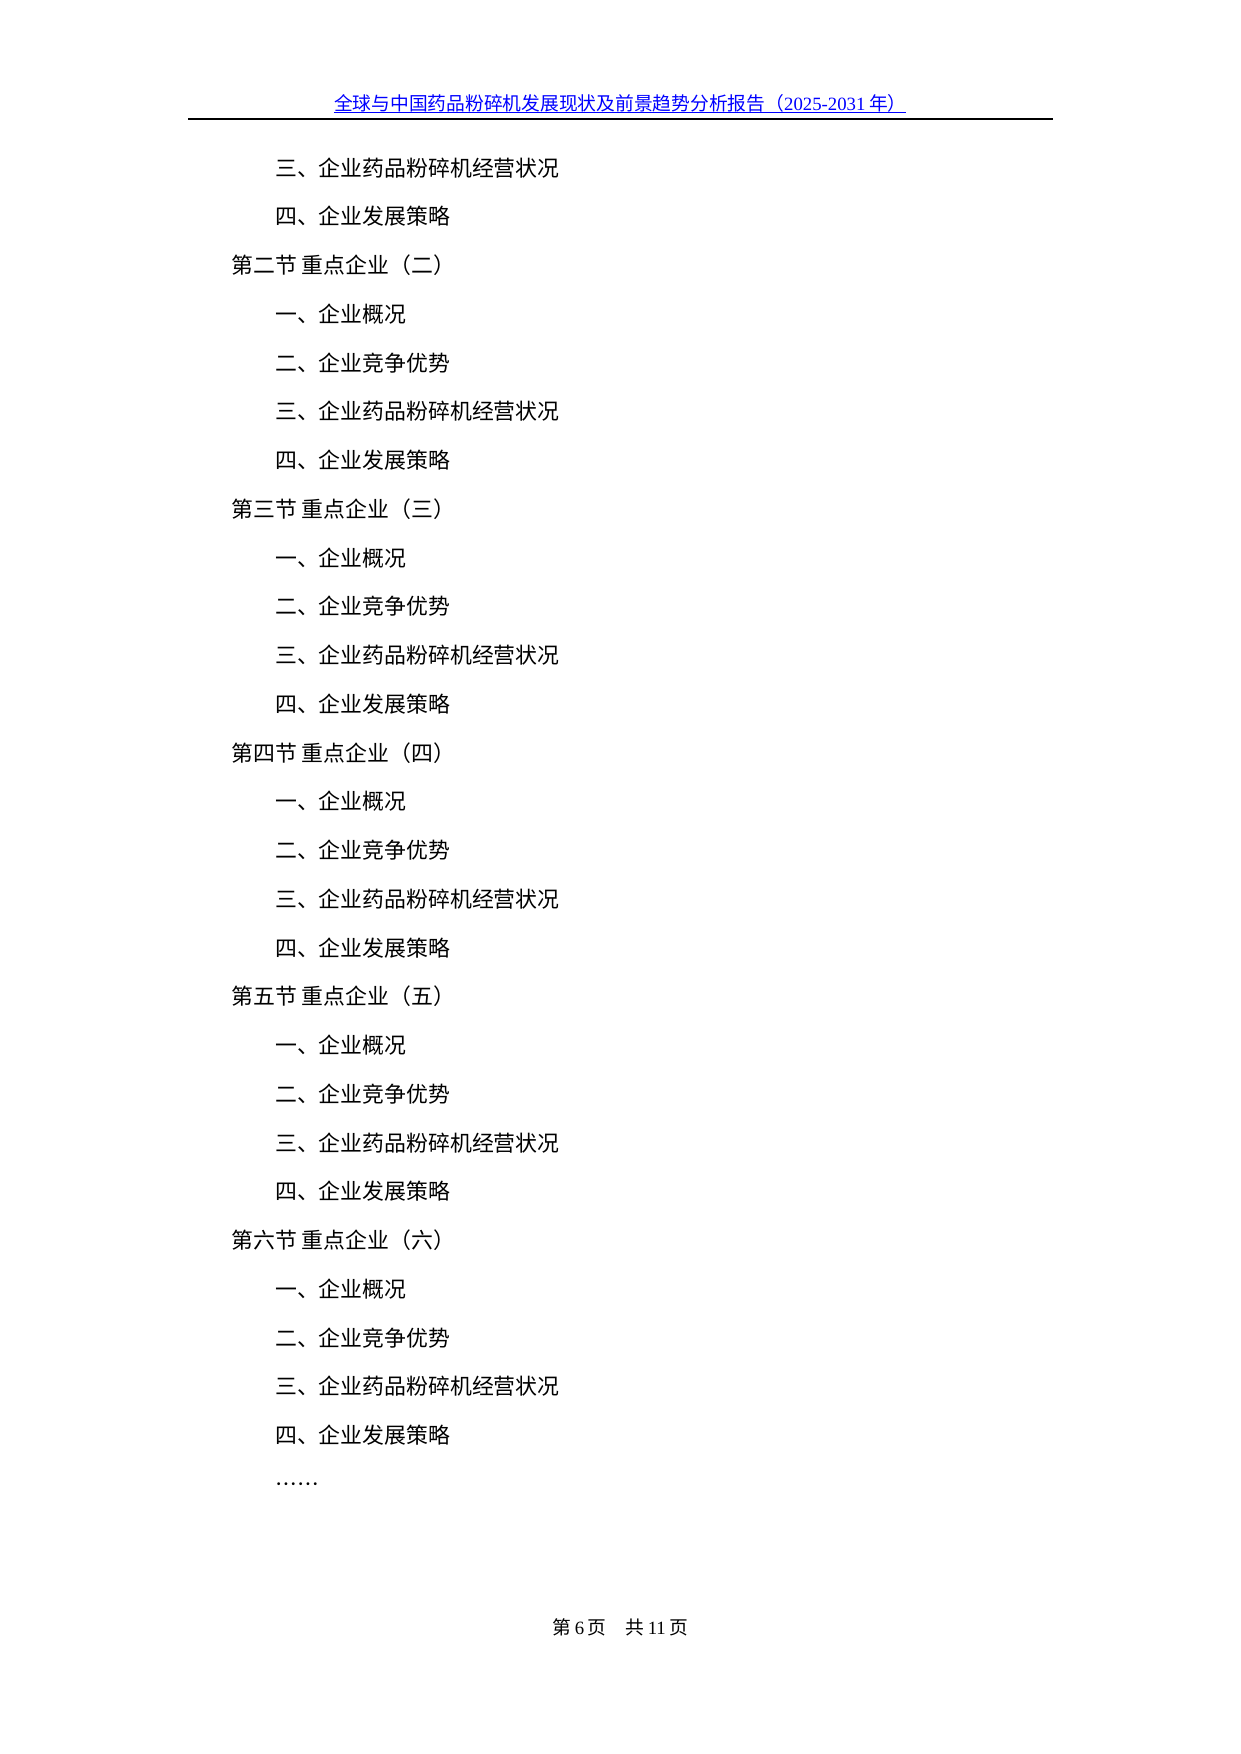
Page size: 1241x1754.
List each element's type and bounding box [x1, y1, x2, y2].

text [187, 150, 1053, 1499]
